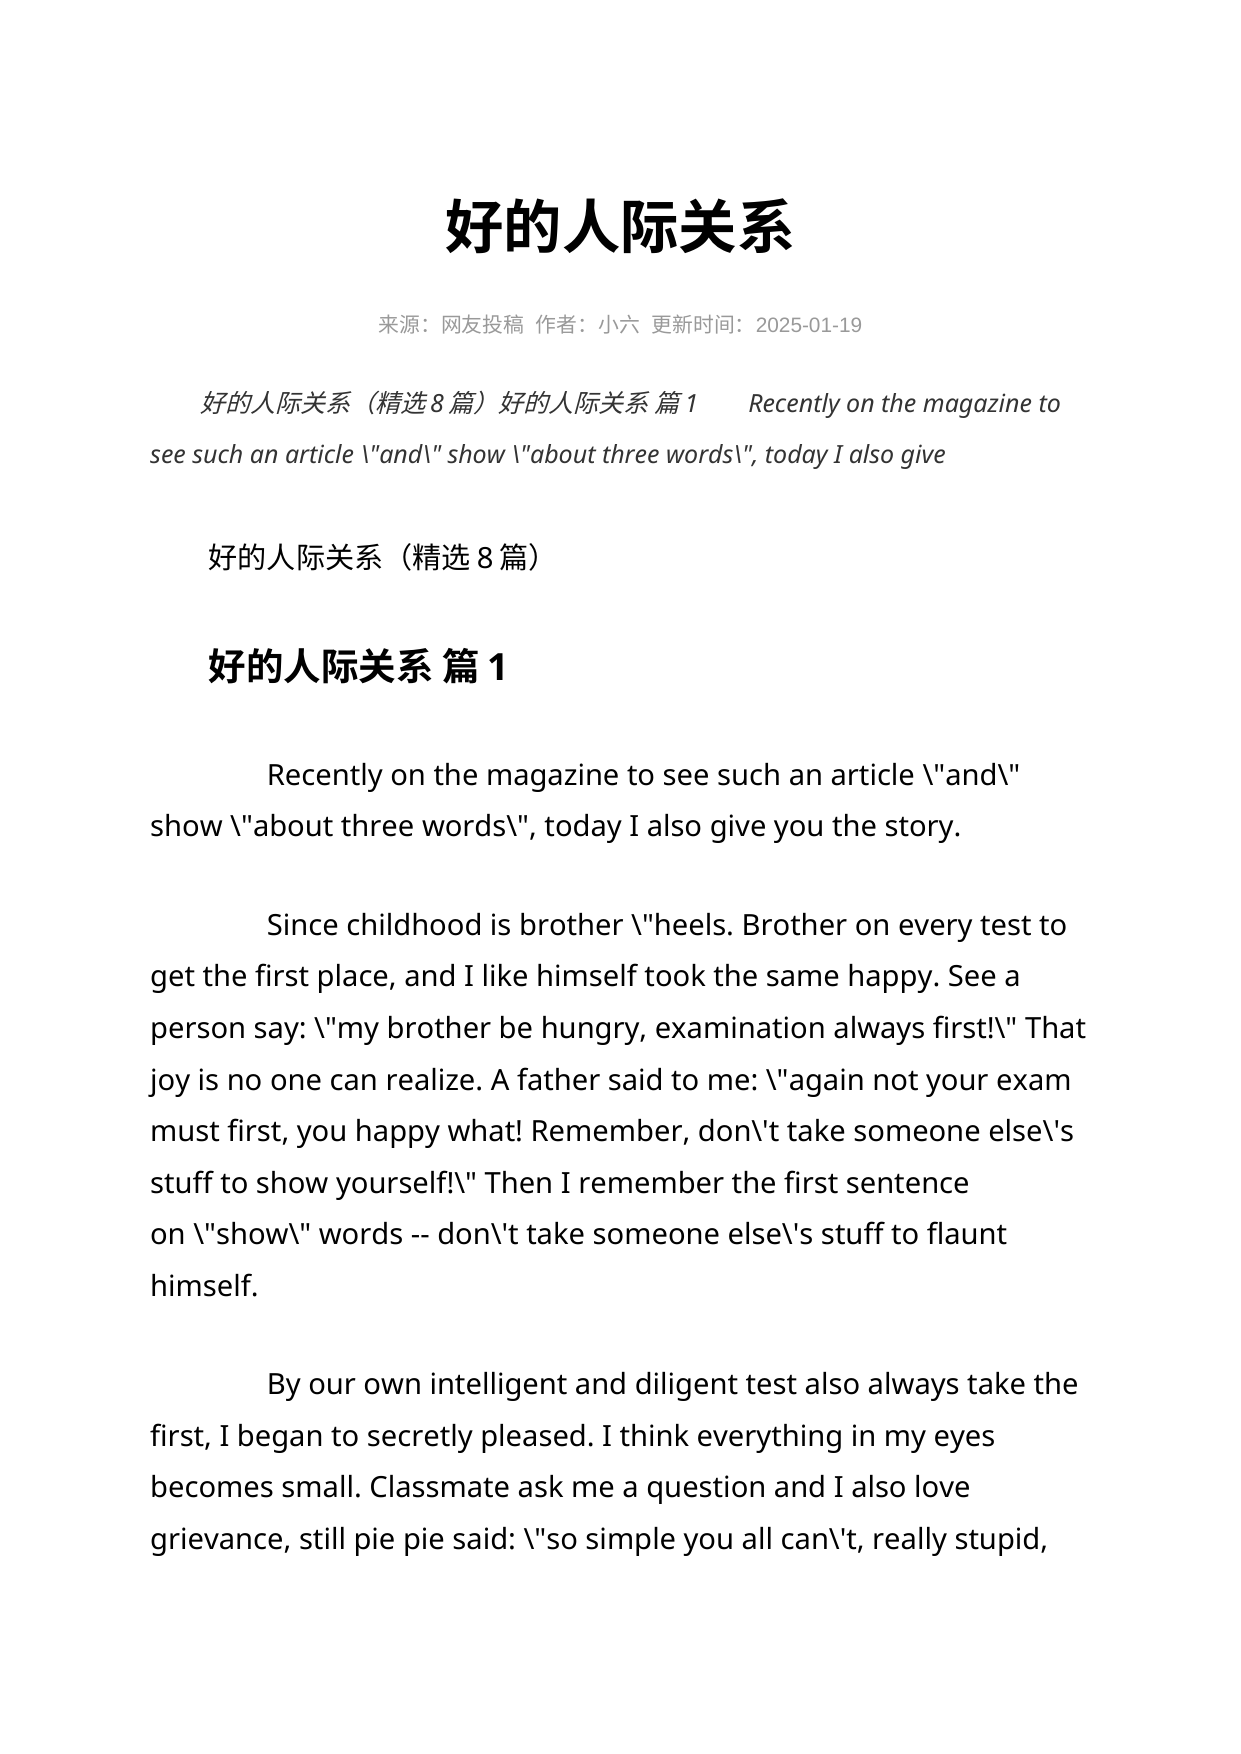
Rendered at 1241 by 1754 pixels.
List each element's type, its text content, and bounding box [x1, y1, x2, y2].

text 来源：网友投稿 作者：小六 更新时间：2025-01-19 [150, 313, 1090, 337]
text 好的人际关系（精选8篇） [150, 534, 1090, 577]
text Since childhood is brother \"heels. Brother on every test to get the first place, and I like himself took the same happy. See a person say: \"my brother be hungry, examination always first!\" That joy is no one can realize. A father said to me: \"again not your exam must first, you happy what! Remember, don\'t take someone else\'s stuff to show yourself!\" Then I remember the first sentence on \"show\" words -- don\'t take someone else\'s stuff to flaunt himself. [150, 904, 1090, 1305]
text 好的人际关系 篇1 [150, 637, 1090, 691]
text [150, 1363, 1090, 1558]
text Recently on the magazine to see such an article \"and\" show \"about three words\", today I also give you the story. [150, 754, 1090, 845]
text 好的人际关系（精选8篇）好的人际关系 篇1 Recently on the magazine to see such an article \"and\" show \"about three words\", today I also give [150, 383, 1090, 471]
subtitle 好的人际关系 [150, 181, 1090, 266]
